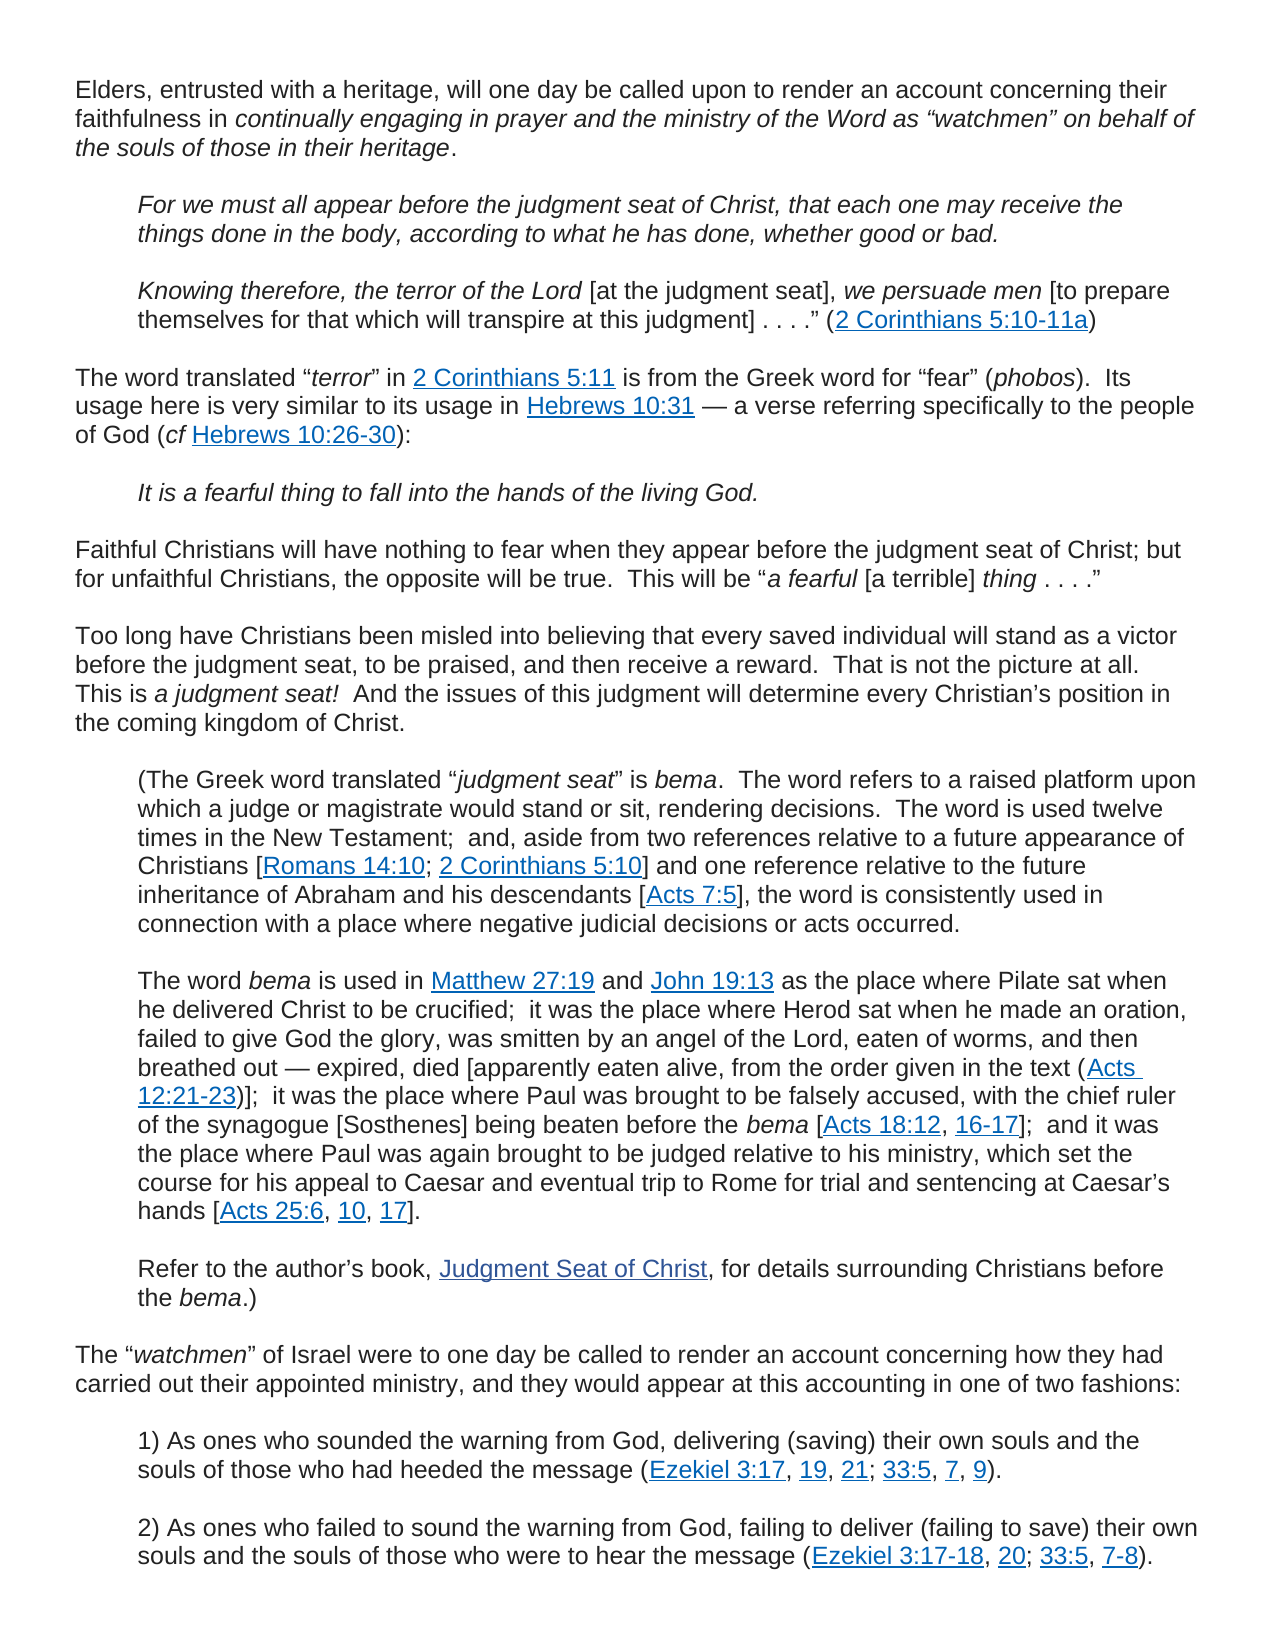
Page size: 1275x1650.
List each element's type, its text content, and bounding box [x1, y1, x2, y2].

text Elders, entrusted with a heritage, will one day be called upon to render an account concerning their faithfulness in continually engaging in prayer and the ministry of the Word as “watchmen” on behalf of the souls of those in their heritage. [75, 75, 1200, 161]
text Too long have Christians been misled into believing that every saved individual will stand as a victor before the judgment seat, to be praised, and then receive a reward. That is not the picture at all. This is a judgment seat! And the issues of this judgment will determine every Christian’s position in the coming kingdom of Christ. [75, 621, 1200, 736]
text It is a fearful thing to fall into the hands of the living God. [137, 477, 1200, 506]
text 2) As ones who failed to sound the warning from God, failing to deliver (failing to save) their own souls and the souls of those who were to hear the message (Ezekiel 3:17-18, 20; 33:5, 7-8). [137, 1512, 1200, 1570]
text The word bema is used in Matthew 27:19 and John 19:13 as the place where Pilate sat when he delivered Christ to be crucified; it was the place where Herod sat when he made an oration, failed to give God the glory, was smitten by an angel of the Lord, eaten of worms, and then breathed out — expired, died [apparently eaten alive, from the order given in the text (Acts 12:21-23)]; it was the place where Paul was brought to be falsely accused, with the chief ruler of the synagogue [Sosthenes] being beaten before the bema [Acts 18:12, 16-17]; and it was the place where Paul was again brought to be judged relative to his ministry, which set the course for his appeal to Caesar and eventual trip to Rome for trial and sentencing at Caesar’s hands [Acts 25:6, 10, 17]. [137, 966, 1200, 1225]
text 1) As ones who sounded the warning from God, delivering (saving) their own souls and the souls of those who had heeded the message (Ezekiel 3:17, 19, 21; 33:5, 7, 9). [137, 1426, 1200, 1484]
text The word translated “terror” in 2 Corinthians 5:11 is from the Greek word for “fear” (phobos). Its usage here is very similar to its usage in Hebrews 10:31 — a verse referring specifically to the people of God (cf Hebrews 10:26-30): [75, 362, 1200, 449]
text For we must all appear before the judgment seat of Christ, that each one may receive the things done in the body, according to what he has done, whether good or bad. [137, 190, 1200, 247]
text Knowing therefore, the terror of the Lord [at the judgment seat], we persuade men [to prepare themselves for that which will transpire at this judgment] . . . .” (2 Corinthians 5:10-11a) [137, 276, 1200, 334]
text Refer to the author’s book, Judgment Seat of Christ, for details surrounding Christians before the bema.) [137, 1254, 1200, 1311]
text (The Greek word translated “judgment seat” is bema. The word refers to a raised platform upon which a judge or magistrate would stand or sit, rendering decisions. The word is used twelve times in the New Testament; and, aside from two references relative to a future appearance of Christians [Romans 14:10; 2 Corinthians 5:10] and one reference relative to the future inheritance of Abraham and his descendants [Acts 7:5], the word is consistently used in connection with a place where negative judicial decisions or acts occurred. [137, 765, 1200, 937]
text The “watchmen” of Israel were to one day be called to render an account concerning how they had carried out their appointed ministry, and they would appear at this accounting in one of two fashions: [75, 1340, 1200, 1397]
text Faithful Christians will have nothing to fear when they appear before the judgment seat of Christ; but for unfaithful Christians, the opposite will be true. This will be “a fearful [a terrible] thing . . . .” [75, 535, 1200, 592]
